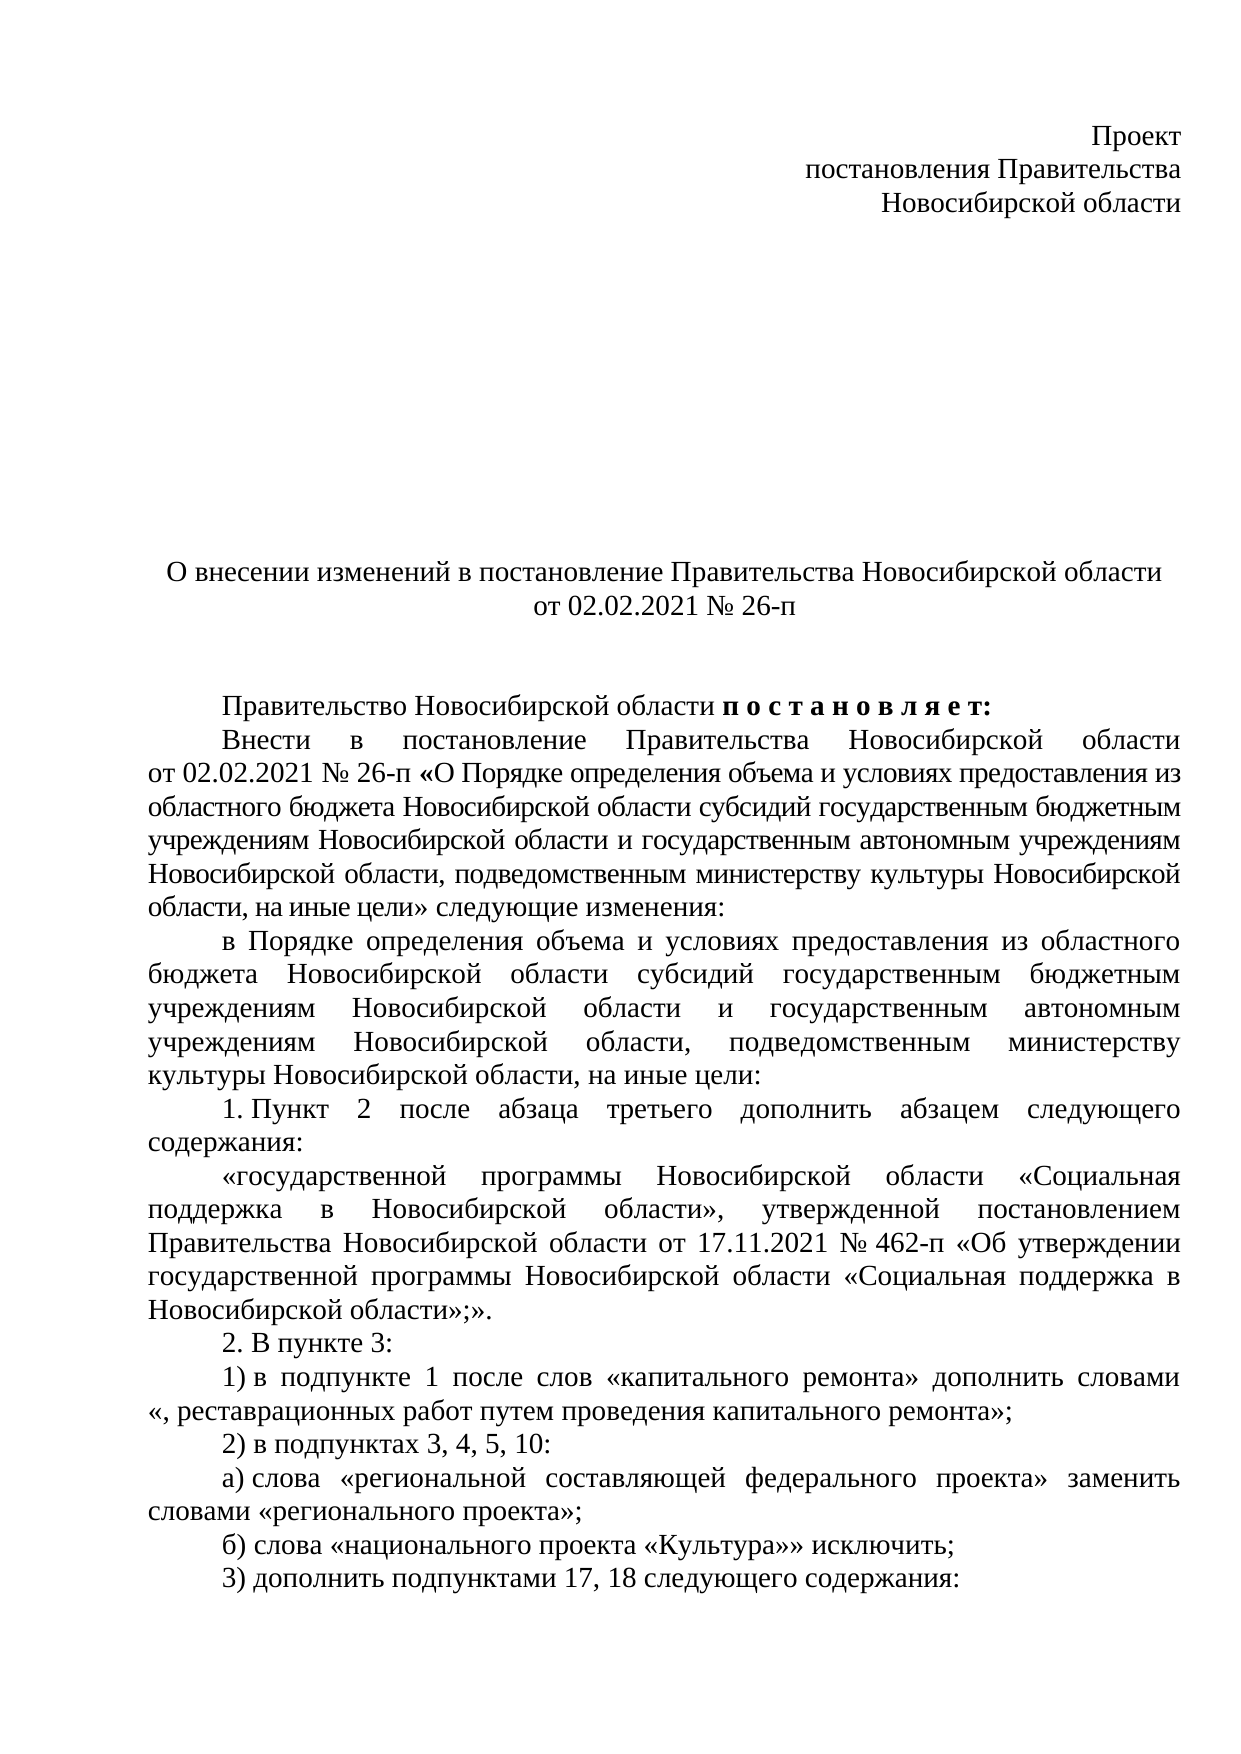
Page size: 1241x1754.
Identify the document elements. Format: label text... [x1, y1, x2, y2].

title от 02.02.2021 № 26-п [148, 588, 1181, 621]
title 3) дополнить подпунктами 17, 18 следующего содержания: [148, 1560, 1181, 1594]
title в Порядке определения объема и условиях предоставления из областного бюджета Новосибирской области субсидий государственным бюджетным учреждениям Новосибирской области и государственным автономным учреждениям Новосибирской области, подведомственным министерству культуры Новосибирской области, на иные цели: [148, 923, 1181, 1091]
title б) слова «национального проекта «Культура»» исключить; [148, 1527, 1181, 1560]
title Внести в постановление Правительства Новосибирской области от 02.02.2021 № 26-п «О Порядке определения объема и условиях предоставления из областного бюджета Новосибирской области субсидий государственным бюджетным учреждениям Новосибирской области и государственным автономным учреждениям Новосибирской области, подведомственным министерству культуры Новосибирской области, на иные цели» следующие изменения: [148, 722, 1181, 923]
title «государственной программы Новосибирской области «Социальная поддержка в Новосибирской области», утвержденной постановлением Правительства Новосибирской области от 17.11.2021 № 462-п «Об утверждении государственной программы Новосибирской области «Социальная поддержка в Новосибирской области»;». [148, 1158, 1181, 1326]
title Правительство Новосибирской области п о с т а н о в л я е т: [148, 688, 1181, 722]
title 2) в подпунктах 3, 4, 5, 10: [148, 1426, 1181, 1460]
title а) слова «региональной составляющей федерального проекта» заменить словами «регионального проекта»; [148, 1460, 1181, 1527]
title 1) в подпункте 1 после слов «капитального ремонта» дополнить словами «, реставрационных работ путем проведения капитального ремонта»; [148, 1359, 1181, 1426]
title 1. Пункт 2 после абзаца третьего дополнить абзацем следующего содержания: [148, 1091, 1181, 1158]
text Новосибирской области [148, 185, 1181, 219]
text Проект [148, 118, 1181, 152]
title 2. В пункте 3: [148, 1326, 1181, 1359]
title О внесении изменений в постановление Правительства Новосибирской области [148, 554, 1181, 588]
text постановления Правительства [148, 152, 1181, 185]
